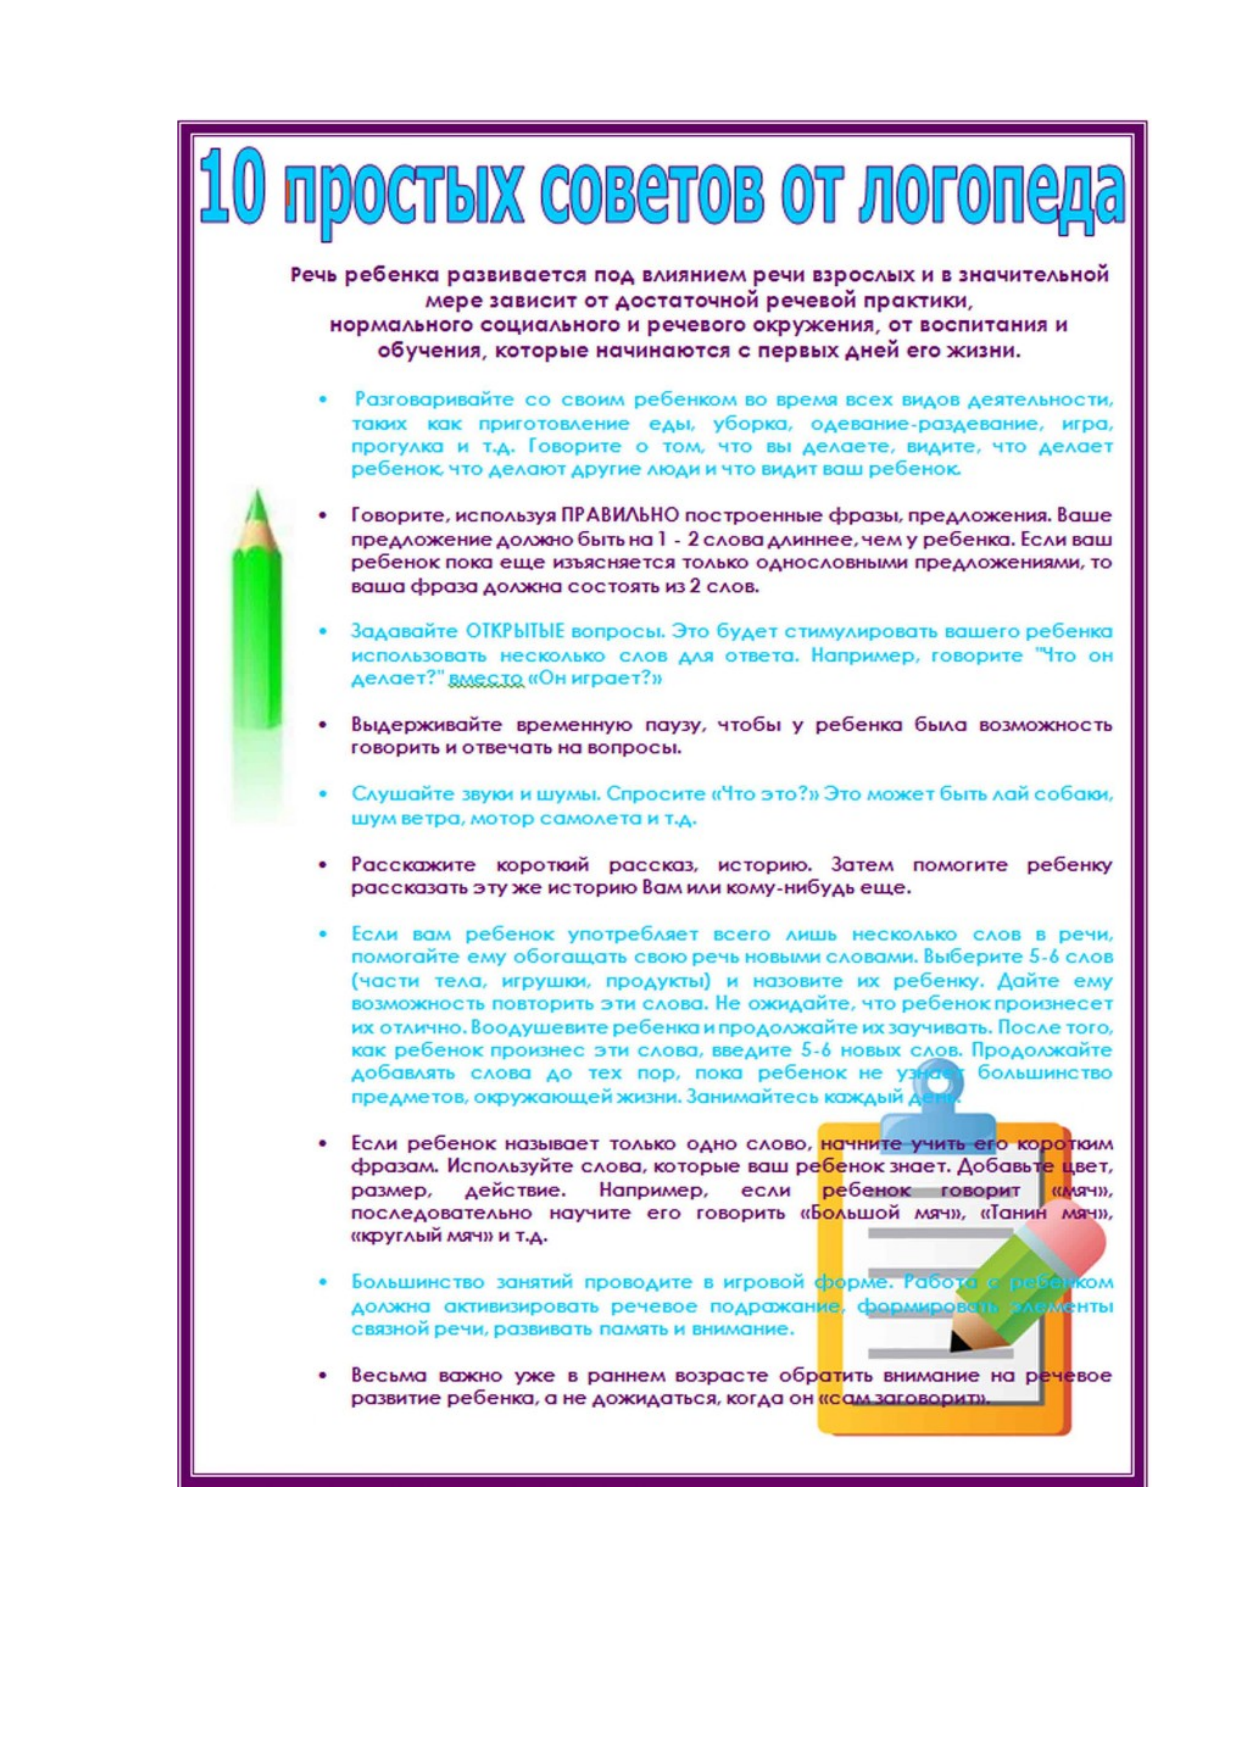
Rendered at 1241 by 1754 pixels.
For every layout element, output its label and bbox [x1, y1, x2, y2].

picture [177, 118, 1152, 1487]
